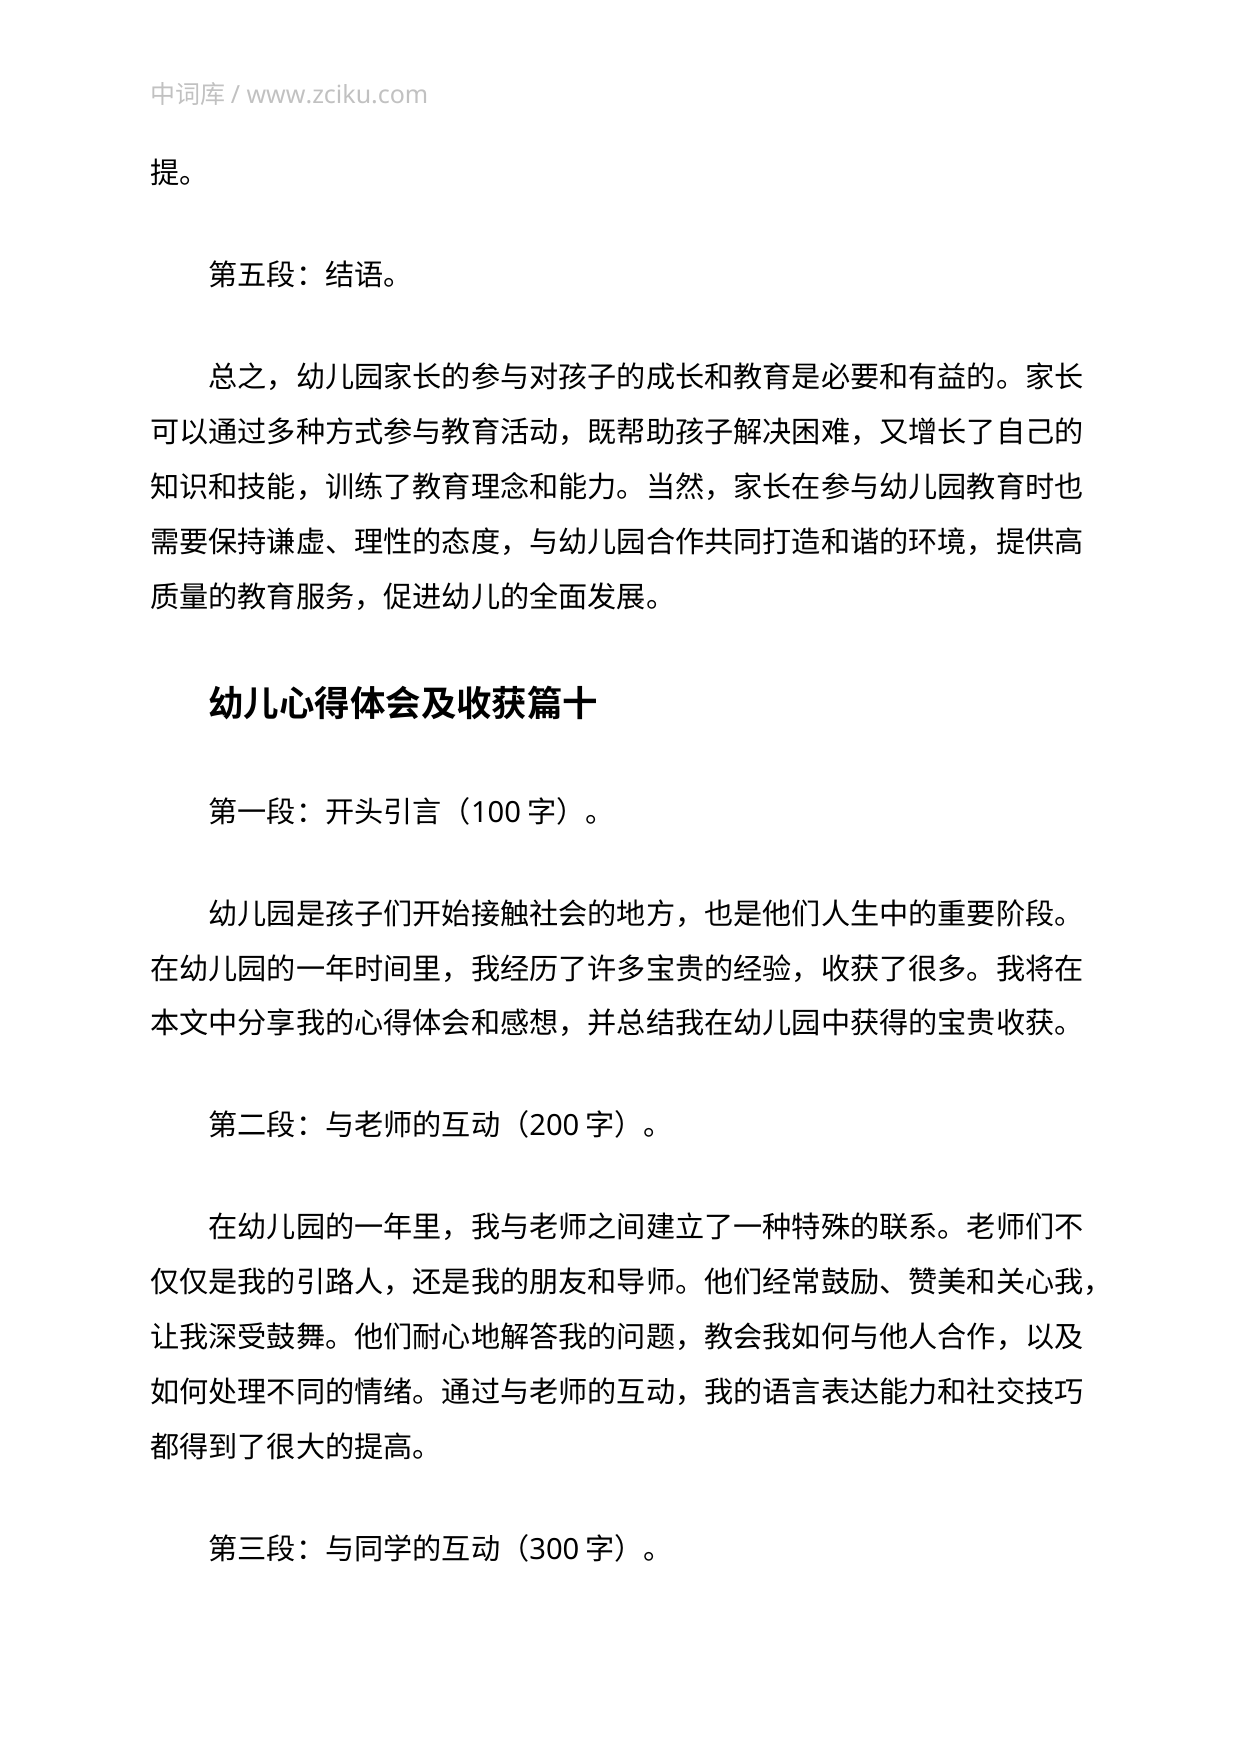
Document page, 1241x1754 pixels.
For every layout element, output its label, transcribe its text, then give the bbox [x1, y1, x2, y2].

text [150, 150, 1090, 192]
text 第二段：与老师的互动（200字）。 [150, 1102, 1090, 1144]
text 第三段：与同学的互动（300字）。 [150, 1525, 1090, 1568]
text 总之，幼儿园家长的参与对孩子的成长和教育是必要和有益的。家长可以通过多种方式参与教育活动，既帮助孩子解决困难，又增长了自己的知识和技能，训练了教育理念和能力。当然，家长在参与幼儿园教育时也需要保持谦虚、理性的态度，与幼儿园合作共同打造和谐的环境，提供高质量的教育服务，促进幼儿的全面发展。 [150, 353, 1090, 615]
text 幼儿园是孩子们开始接触社会的地方，也是他们人生中的重要阶段。在幼儿园的一年时间里，我经历了许多宝贵的经验，收获了很多。我将在本文中分享我的心得体会和感想，并总结我在幼儿园中获得的宝贵收获。 [150, 890, 1090, 1042]
text 在幼儿园的一年里，我与老师之间建立了一种特殊的联系。老师们不仅仅是我的引路人，还是我的朋友和导师。他们经常鼓励、赞美和关心我，让我深受鼓舞。他们耐心地解答我的问题，教会我如何与他人合作，以及如何处理不同的情绪。通过与老师的互动，我的语言表达能力和社交技巧都得到了很大的提高。 [150, 1204, 1090, 1466]
text 第五段：结语。 [150, 252, 1090, 294]
text 幼儿心得体会及收获篇十 [150, 675, 1090, 726]
text 第一段：开头引言（100字）。 [150, 788, 1090, 831]
